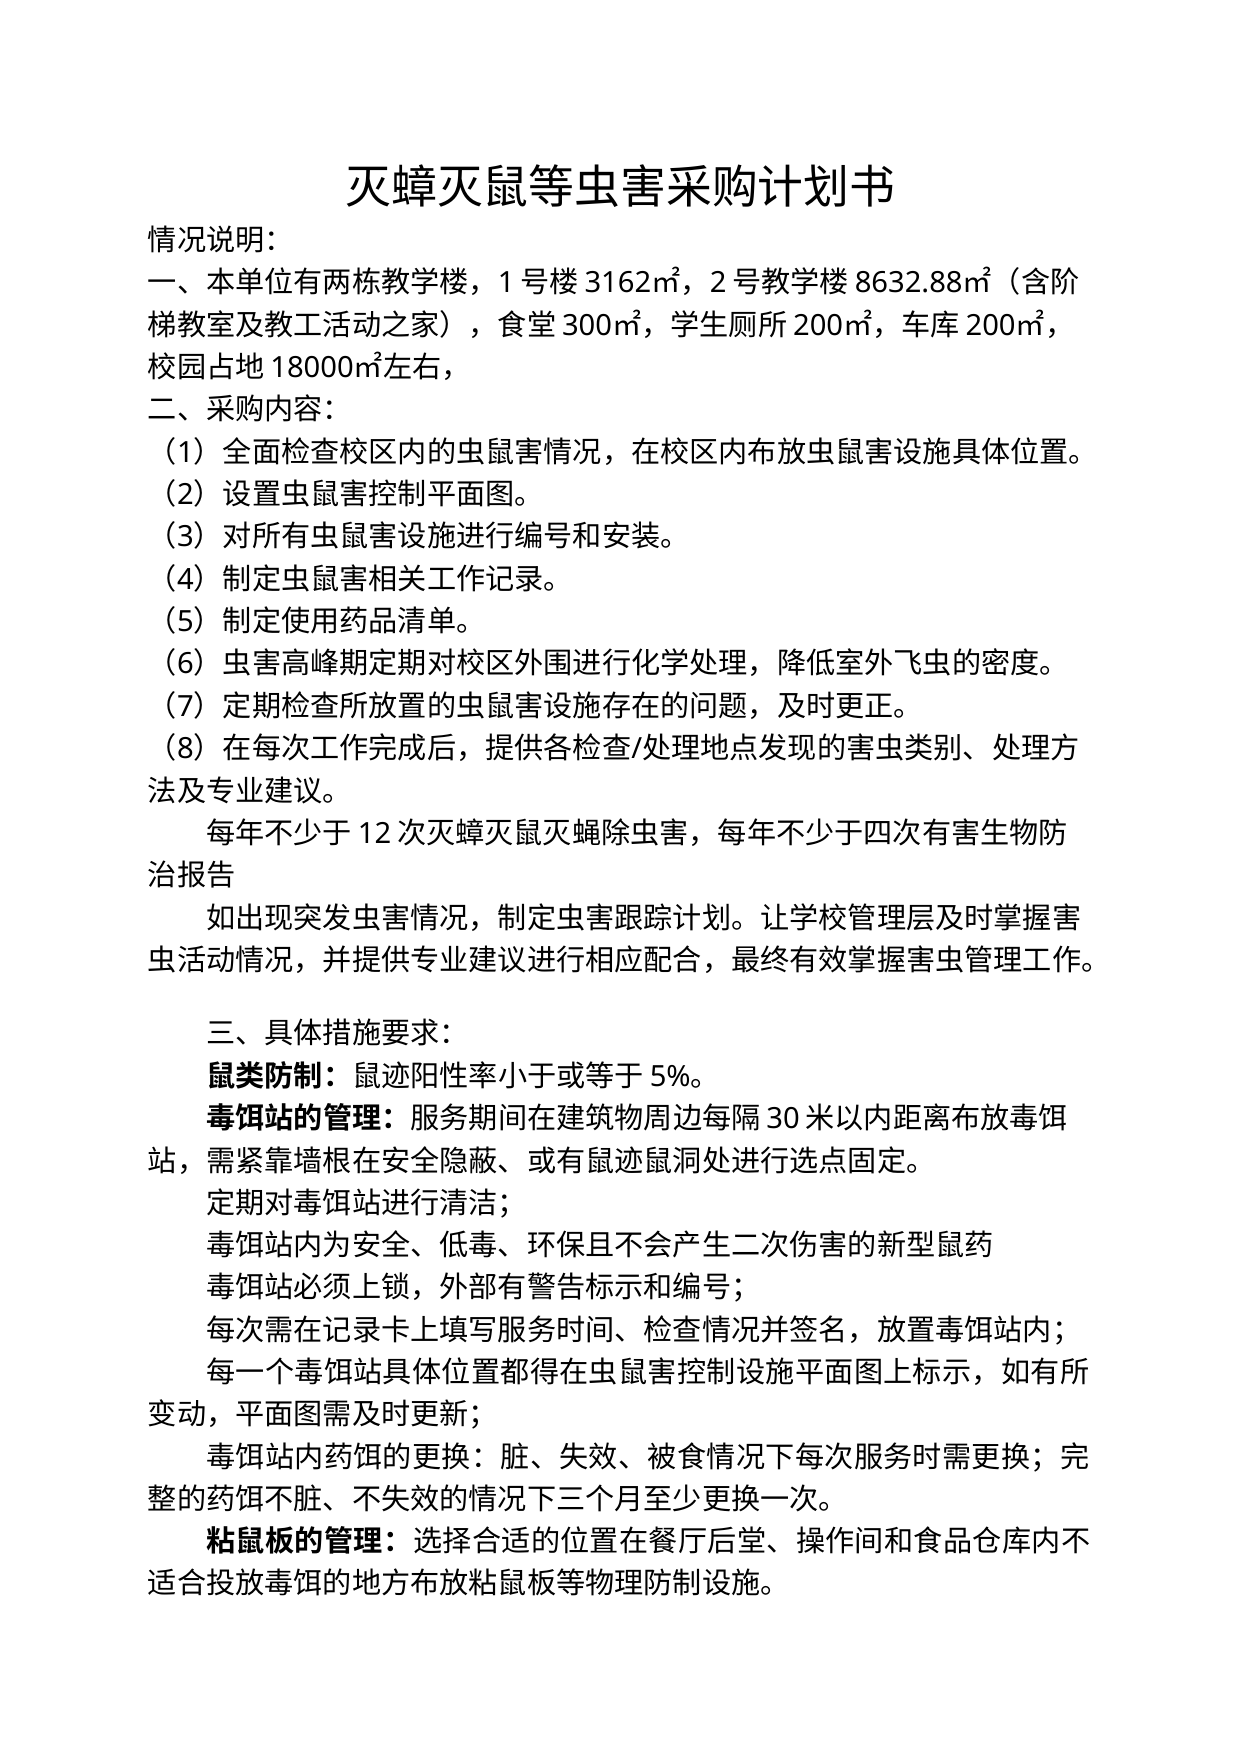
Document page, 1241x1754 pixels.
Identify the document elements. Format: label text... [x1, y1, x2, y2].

text 毒饵站的管理：服务期间在建筑物周边每隔30米以内距离布放毒饵站，需紧靠墙根在安全隐蔽、或有鼠迹鼠洞处进行选点固定。 [148, 1095, 1092, 1179]
text 三、具体措施要求： [148, 1010, 1092, 1052]
text 鼠类防制：鼠迹阳性率小于或等于5%。 [148, 1052, 1092, 1095]
text 每次需在记录卡上填写服务时间、检查情况并签名，放置毒饵站内； [148, 1306, 1092, 1349]
text （2）设置虫鼠害控制平面图。 [148, 471, 1092, 513]
text （7）定期检查所放置的虫鼠害设施存在的问题，及时更正。 [148, 682, 1092, 725]
text （5）制定使用药品清单。 [148, 598, 1092, 640]
text 粘鼠板的管理：选择合适的位置在餐厅后堂、操作间和食品仓库内不适合投放毒饵的地方布放粘鼠板等物理防制设施。 [148, 1518, 1092, 1602]
text （8）在每次工作完成后，提供各检查/处理地点发现的害虫类别、处理方法及专业建议。 [148, 725, 1092, 809]
text 定期对毒饵站进行清洁； [148, 1179, 1092, 1222]
text 毒饵站必须上锁，外部有警告标示和编号； [148, 1264, 1092, 1306]
text （1）全面检查校区内的虫鼠害情况，在校区内布放虫鼠害设施具体位置。 [148, 428, 1092, 471]
text 毒饵站内为安全、低毒、环保且不会产生二次伤害的新型鼠药 [148, 1222, 1092, 1264]
text 毒饵站内药饵的更换：脏、失效、被食情况下每次服务时需更换；完整的药饵不脏、不失效的情况下三个月至少更换一次。 [148, 1433, 1092, 1518]
text 每年不少于12次灭蟑灭鼠灭蝇除虫害，每年不少于四次有害生物防治报告 [148, 809, 1092, 894]
text 每一个毒饵站具体位置都得在虫鼠害控制设施平面图上标示，如有所变动，平面图需及时更新； [148, 1349, 1092, 1433]
text 二、采购内容： [148, 386, 1092, 428]
text 一、本单位有两栋教学楼，1号楼3162㎡，2号教学楼8632.88㎡（含阶梯教室及教工活动之家），食堂300㎡，学生厕所200㎡，车库200㎡，校园占地18000㎡左右， [148, 259, 1092, 386]
text （3）对所有虫鼠害设施进行编号和安装。 [148, 513, 1092, 555]
text 情况说明： [148, 216, 1092, 259]
text 如出现突发虫害情况，制定虫害跟踪计划。让学校管理层及时掌握害虫活动情况，并提供专业建议进行相应配合，最终有效掌握害虫管理工作。 [148, 894, 1092, 1010]
text （6）虫害高峰期定期对校区外围进行化学处理，降低室外飞虫的密度。 [148, 640, 1092, 682]
text （4）制定虫鼠害相关工作记录。 [148, 555, 1092, 598]
text 灭蟑灭鼠等虫害采购计划书 [148, 150, 1092, 216]
